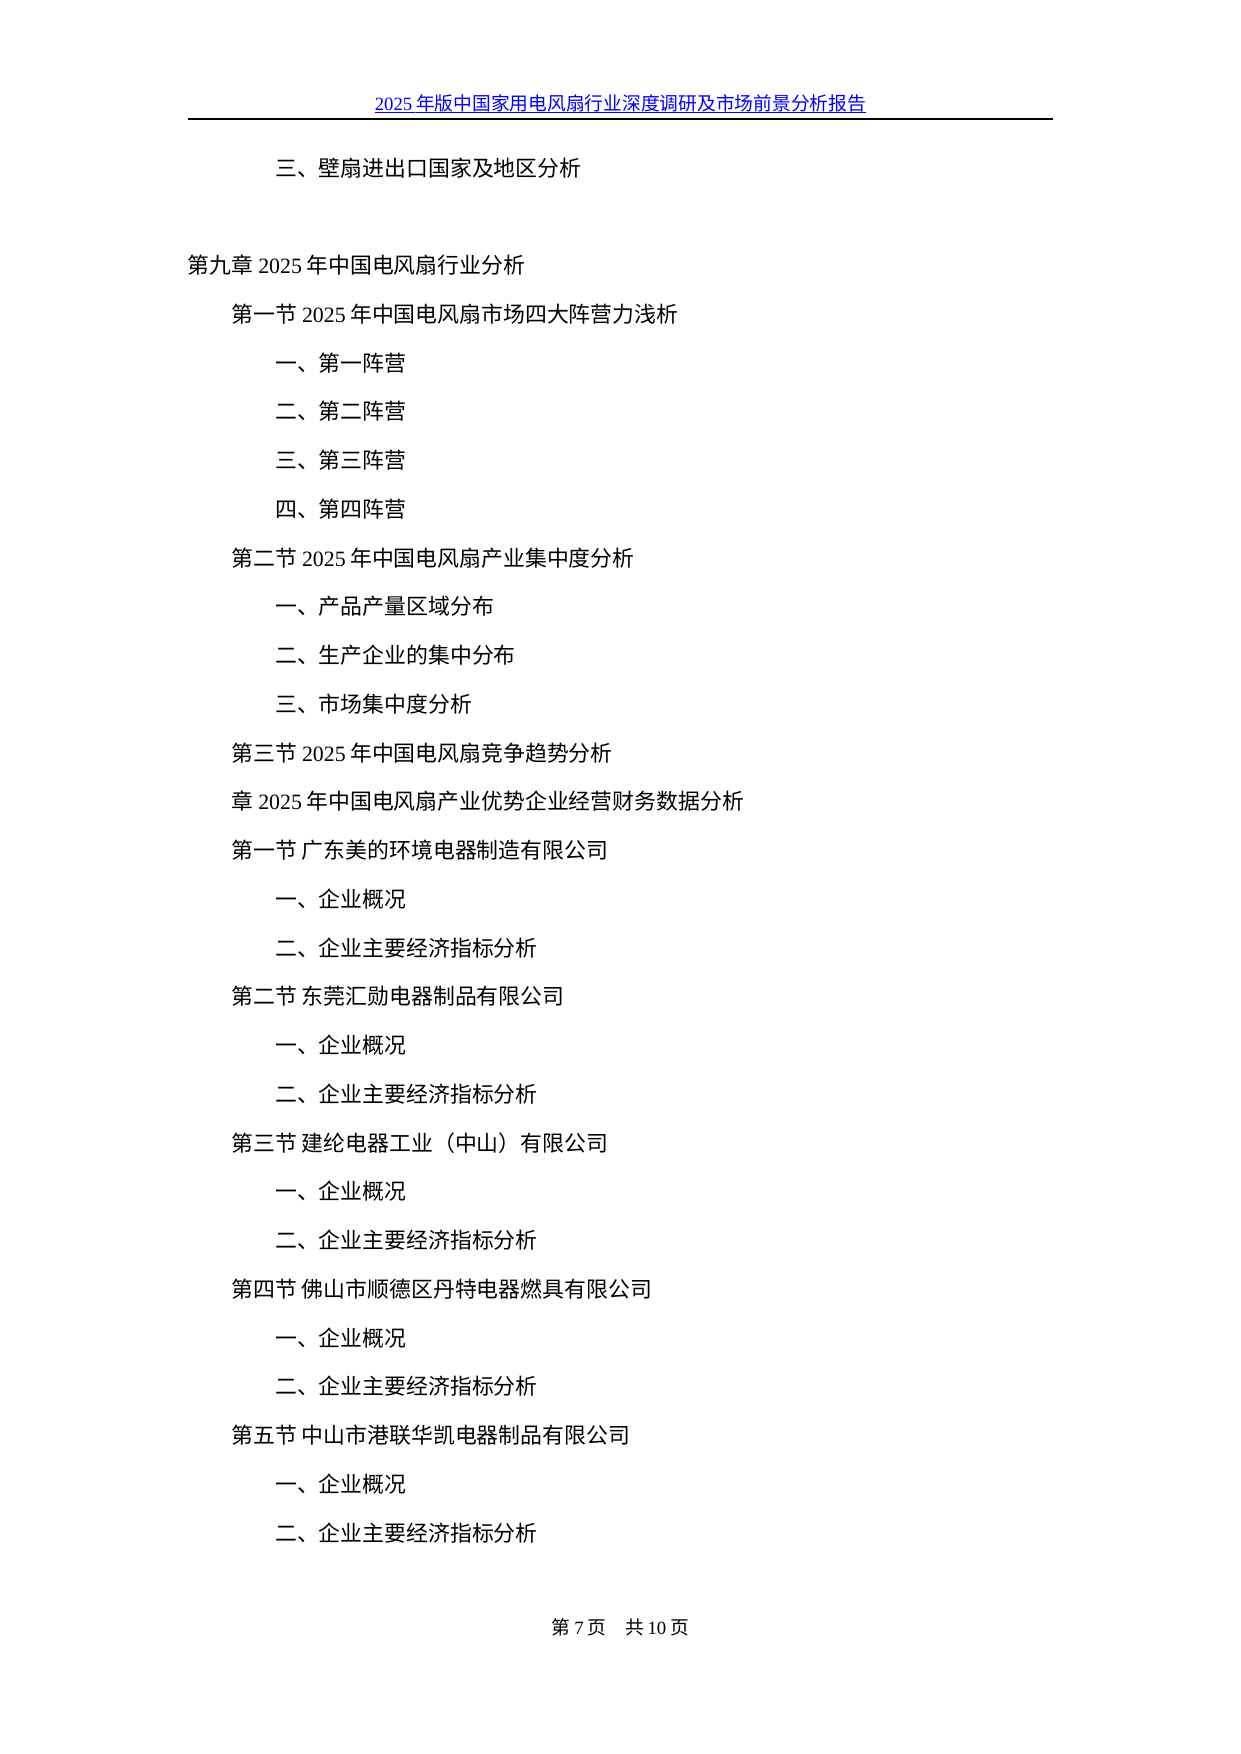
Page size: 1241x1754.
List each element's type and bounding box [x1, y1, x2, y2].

text [187, 150, 1053, 1548]
